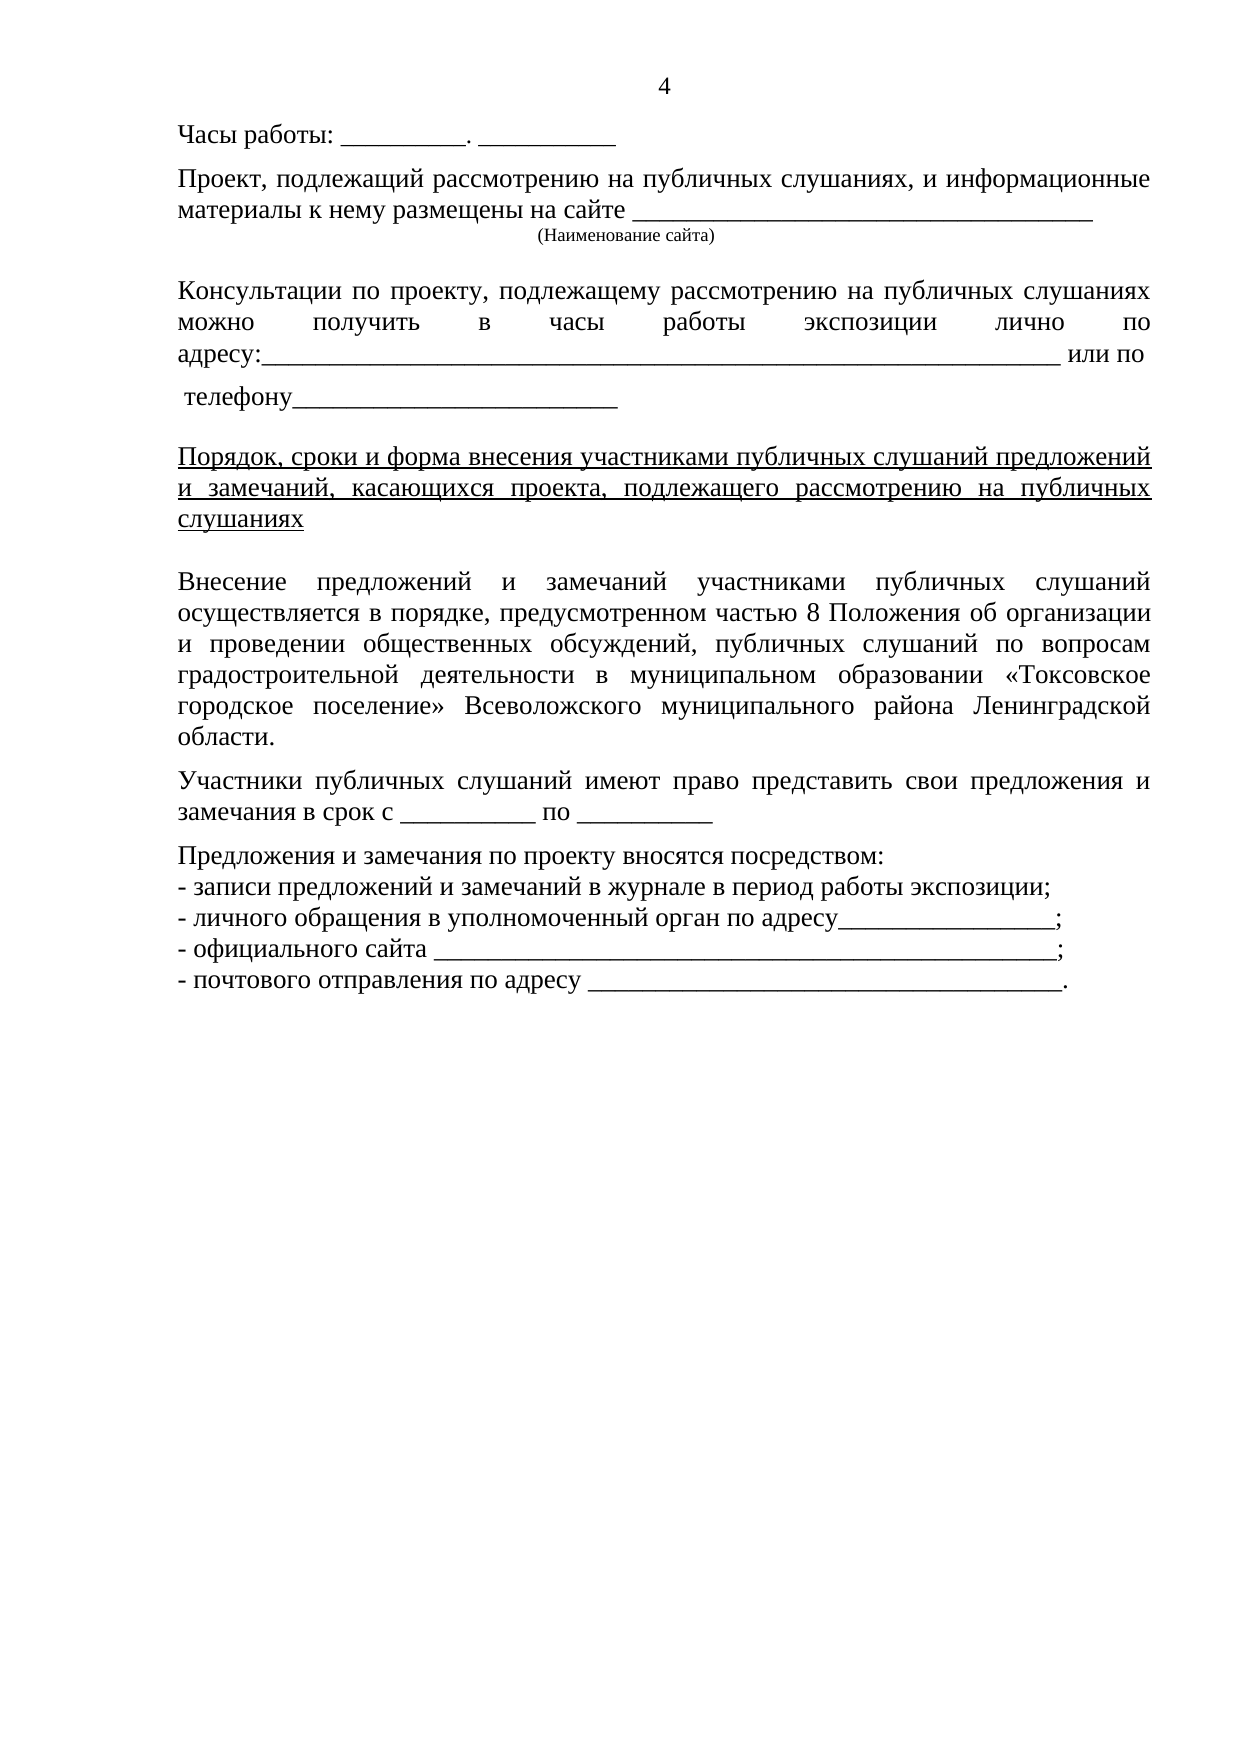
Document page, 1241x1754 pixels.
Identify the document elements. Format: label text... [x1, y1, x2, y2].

text Участники публичных слушаний имеют право представить свои предложения и замечания в срок с __________ по __________ [177, 764, 1152, 826]
text Консультации по проекту, подлежащему рассмотрению на публичных слушаниях можно получить в часы работы экспозиции лично по адресу:___________________________________________________________ или по [177, 274, 1152, 368]
text Внесение предложений и замечаний участниками публичных слушаний осуществляется в порядке, предусмотренном частью 8 Положения об организации и проведении общественных обсуждений, публичных слушаний по вопросам градостроительной деятельности в муниципальном образовании «Токсовское городское поселение» Всеволожского муниципального района Ленинградской области. [177, 565, 1152, 752]
text - официального сайта ______________________________________________; [177, 932, 1152, 963]
text - записи предложений и замечаний в журнале в период работы экспозиции; [177, 870, 1152, 901]
text - личного обращения в уполномоченный орган по адресу________________; [177, 901, 1152, 932]
text Предложения и замечания по проекту вносятся посредством: [177, 839, 1152, 870]
text - почтового отправления по адресу ___________________________________. [177, 963, 1152, 995]
text (Наименование сайта) [177, 224, 1152, 246]
text телефону________________________ [177, 380, 1152, 411]
text Порядок, сроки и форма внесения участниками публичных слушаний предложений и замечаний, касающихся проекта, подлежащего рассмотрению на публичных слушаниях [177, 499, 1152, 534]
text Порядок, сроки и форма внесения участниками публичных слушаний предложений и замечаний, касающихся проекта, подлежащего рассмотрению на публичных слушаниях [177, 468, 1152, 498]
text Порядок, сроки и форма внесения участниками публичных слушаний предложений и замечаний, касающихся проекта, подлежащего рассмотрению на публичных слушаниях [177, 440, 1152, 467]
text Проект, подлежащий рассмотрению на публичных слушаниях, и информационные материалы к нему размещены на сайте __________________________________ [177, 162, 1152, 224]
text Часы работы: __________. ___________ [177, 118, 1152, 149]
